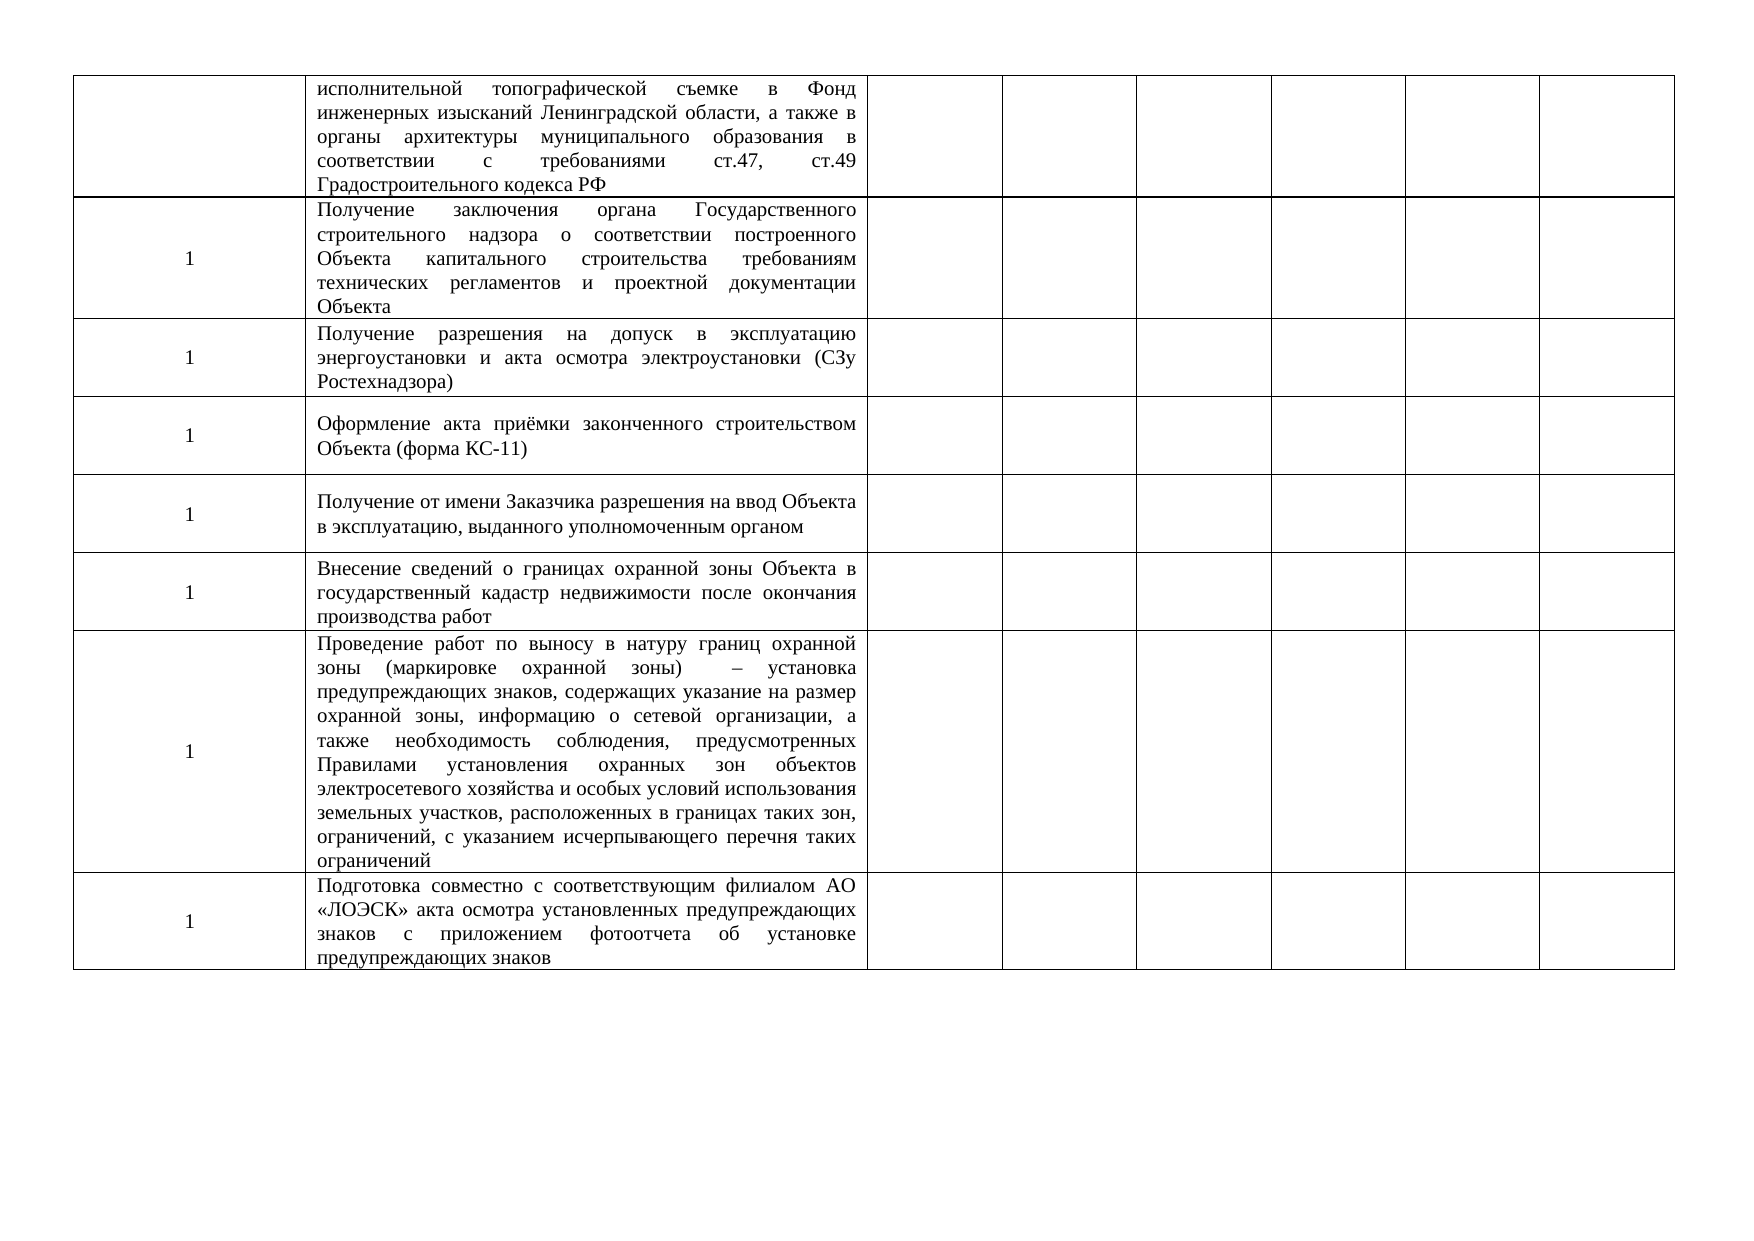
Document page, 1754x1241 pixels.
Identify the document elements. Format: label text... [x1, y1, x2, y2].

table_cell [1003, 553, 1136, 630]
table_cell [1003, 397, 1136, 474]
table_cell 1 [74, 319, 305, 396]
table_cell [1272, 76, 1405, 196]
table_cell [1540, 198, 1674, 318]
table_cell [1003, 873, 1136, 969]
table_cell [1137, 319, 1271, 396]
table_cell [1003, 631, 1136, 872]
table_cell 1 [74, 198, 305, 318]
table_cell [1406, 319, 1539, 396]
table_cell 1 [74, 397, 305, 474]
table_cell Получение от имени Заказчика разрешения на ввод Объекта в эксплуатацию, выданного уполномоченным органом [306, 475, 867, 552]
table_cell Получение разрешения на допуск в эксплуатацию энергоустановки и акта осмотра электроустановки (СЗу Ростехнадзора) [306, 319, 867, 396]
table_cell [1137, 553, 1271, 630]
table_cell [1137, 198, 1271, 318]
table_cell Подготовка совместно с соответствующим филиалом АО «ЛОЭСК» акта осмотра установленных предупреждающих знаков с приложением фотоотчета об установке предупреждающих знаков [306, 873, 867, 969]
table_cell [1406, 631, 1539, 872]
table_cell 1 [74, 475, 305, 552]
table_cell Проведение работ по выносу в натуру границ охранной зоны (маркировке охранной зоны) – установка предупреждающих знаков, содержащих указание на размер охранной зоны, информацию о сетевой организации, а также необходимость соблюдения, предусмотренных Правилами установления охранных зон объектов электросетевого хозяйства и особых условий использования земельных участков, расположенных в границах таких зон, ограничений, с указанием исчерпывающего перечня таких ограничений [306, 631, 867, 872]
table_cell [1272, 397, 1405, 474]
table_cell [1272, 553, 1405, 630]
table_cell [1406, 76, 1539, 196]
table_cell [1540, 319, 1674, 396]
table_cell [868, 319, 1002, 396]
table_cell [306, 76, 867, 196]
table_cell [1540, 873, 1674, 969]
table_cell [1137, 873, 1271, 969]
table_cell [868, 76, 1002, 196]
table_cell [1272, 475, 1405, 552]
table_cell Внесение сведений о границах охранной зоны Объекта в государственный кадастр недвижимости после окончания производства работ [306, 553, 867, 630]
table_cell [1272, 631, 1405, 872]
table_cell [1003, 475, 1136, 552]
table_cell [868, 553, 1002, 630]
table_cell [1406, 553, 1539, 630]
table_cell [868, 198, 1002, 318]
table_cell [868, 631, 1002, 872]
table_cell Получение заключения органа Государственного строительного надзора о соответствии построенного Объекта капитального строительства требованиям технических регламентов и проектной документации Объекта [306, 198, 867, 318]
table_cell [1003, 319, 1136, 396]
table_cell [1137, 397, 1271, 474]
table_cell 1 [74, 631, 305, 872]
table_cell [1540, 76, 1674, 196]
table_cell [1003, 198, 1136, 318]
table_cell [868, 397, 1002, 474]
table_cell Оформление акта приёмки законченного строительством Объекта (форма КС-11) [306, 397, 867, 474]
table_cell [1540, 631, 1674, 872]
table_cell [1540, 475, 1674, 552]
table_cell [1540, 553, 1674, 630]
table_cell [1540, 397, 1674, 474]
table_cell [1137, 631, 1271, 872]
table_cell [1406, 397, 1539, 474]
table_cell [1406, 198, 1539, 318]
table_cell 1 [74, 873, 305, 969]
table_cell 1 [74, 553, 305, 630]
table_cell [1272, 319, 1405, 396]
table_cell [1272, 873, 1405, 969]
table_cell [868, 873, 1002, 969]
table_cell [1137, 76, 1271, 196]
table_cell 1 [74, 76, 305, 196]
table_cell [1406, 475, 1539, 552]
table_cell [868, 475, 1002, 552]
table_cell [1272, 198, 1405, 318]
table_cell [1137, 475, 1271, 552]
table_cell [1003, 76, 1136, 196]
table_cell [1406, 873, 1539, 969]
